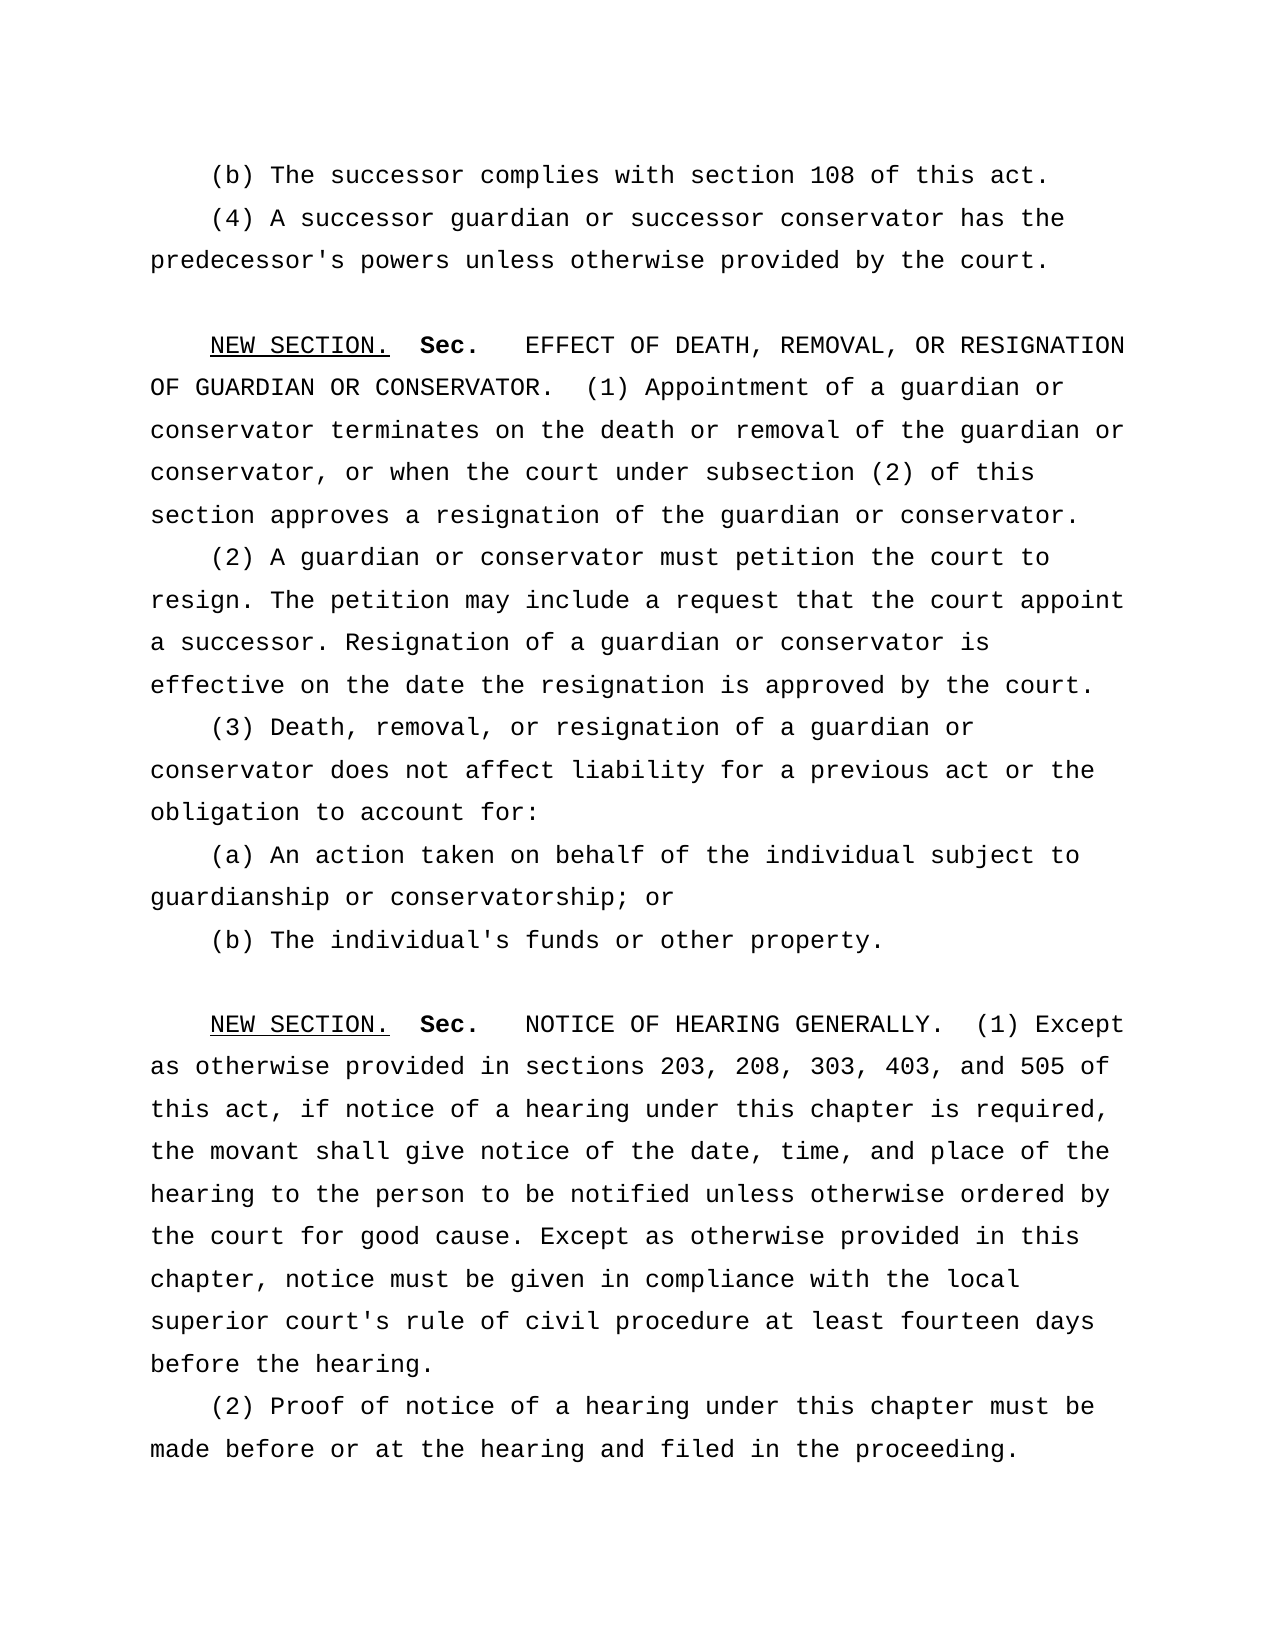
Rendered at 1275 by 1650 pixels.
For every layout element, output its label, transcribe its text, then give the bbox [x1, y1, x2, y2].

text (4) A successor guardian or successor conservator has the predecessor's powers unless otherwise provided by the court. [150, 192, 1125, 277]
text (3) Death, removal, or resignation of a guardian or conservator does not affect liability for a previous act or the obligation to account for: [150, 702, 1125, 829]
text (2) A guardian or conservator must petition the court to resign. The petition may include a request that the court appoint a successor. Resignation of a guardian or conservator is effective on the date the resignation is approved by the court. [150, 532, 1125, 702]
text (2) Proof of notice of a hearing under this chapter must be made before or at the hearing and filed in the proceeding. [150, 1381, 1125, 1466]
text (b) The successor complies with section 108 of this act. [150, 150, 1125, 192]
text (b) The individual's funds or other property. [150, 914, 1125, 957]
text NEW SECTION. Sec. EFFECT OF DEATH, REMOVAL, OR RESIGNATION OF GUARDIAN OR CONSERVATOR. (1) Appointment of a guardian or conservator terminates on the death or removal of the guardian or conservator, or when the court under subsection (2) of this section approves a resignation of the guardian or conservator. [150, 319, 1125, 532]
text NEW SECTION. Sec. NOTICE OF HEARING GENERALLY. (1) Except as otherwise provided in sections 203, 208, 303, 403, and 505 of this act, if notice of a hearing under this chapter is required, the movant shall give notice of the date, time, and place of the hearing to the person to be notified unless otherwise ordered by the court for good cause. Except as otherwise provided in this chapter, notice must be given in compliance with the local superior court's rule of civil procedure at least fourteen days before the hearing. [150, 998, 1125, 1381]
text (a) An action taken on behalf of the individual subject to guardianship or conservatorship; or [150, 829, 1125, 914]
